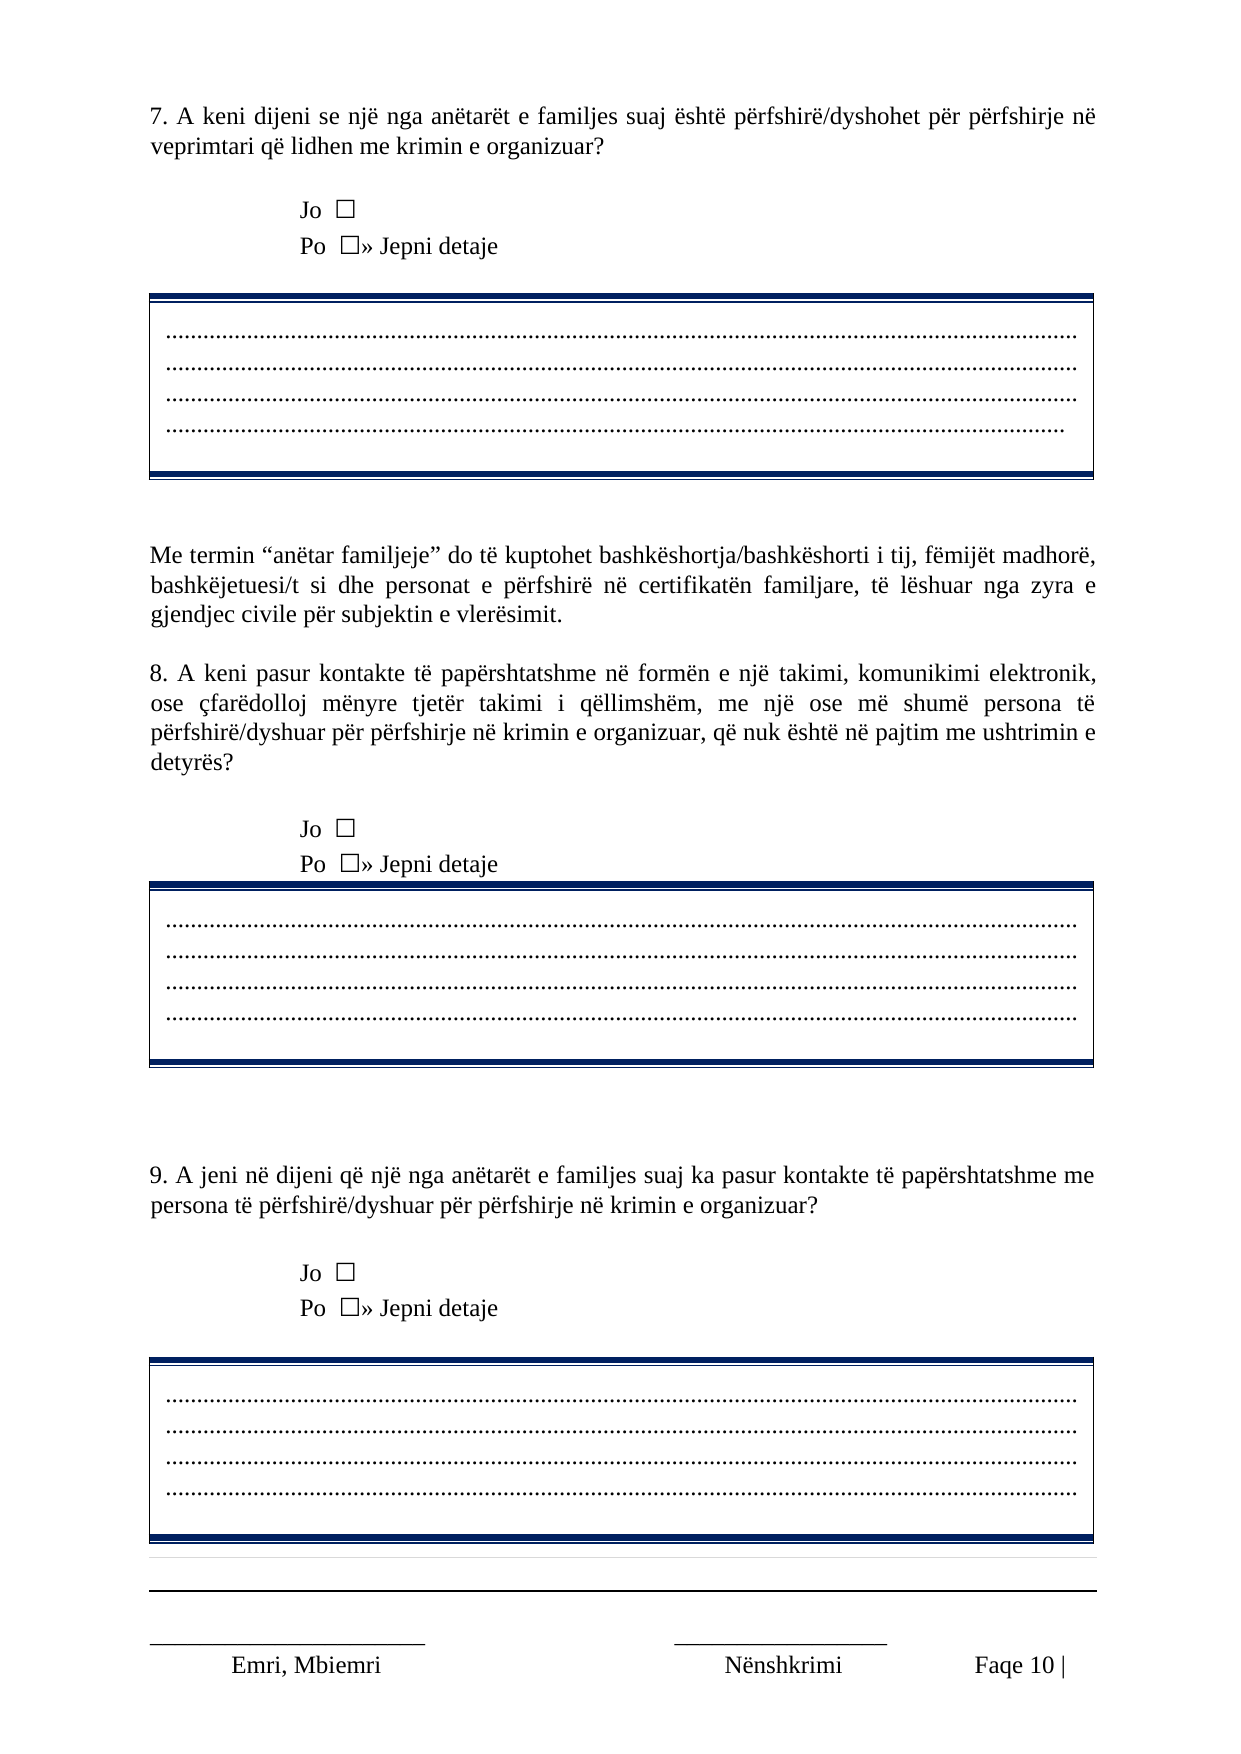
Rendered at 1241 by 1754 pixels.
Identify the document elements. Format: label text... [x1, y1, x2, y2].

text » [299, 846, 1097, 880]
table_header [150, 1366, 1093, 1534]
text » [299, 1290, 1097, 1324]
table_header .................................................................................................................................................. .................................................................................................................................................. .................................................................................................................................................. ................................................................................................................................................ [150, 303, 1093, 471]
text » [299, 227, 1097, 261]
